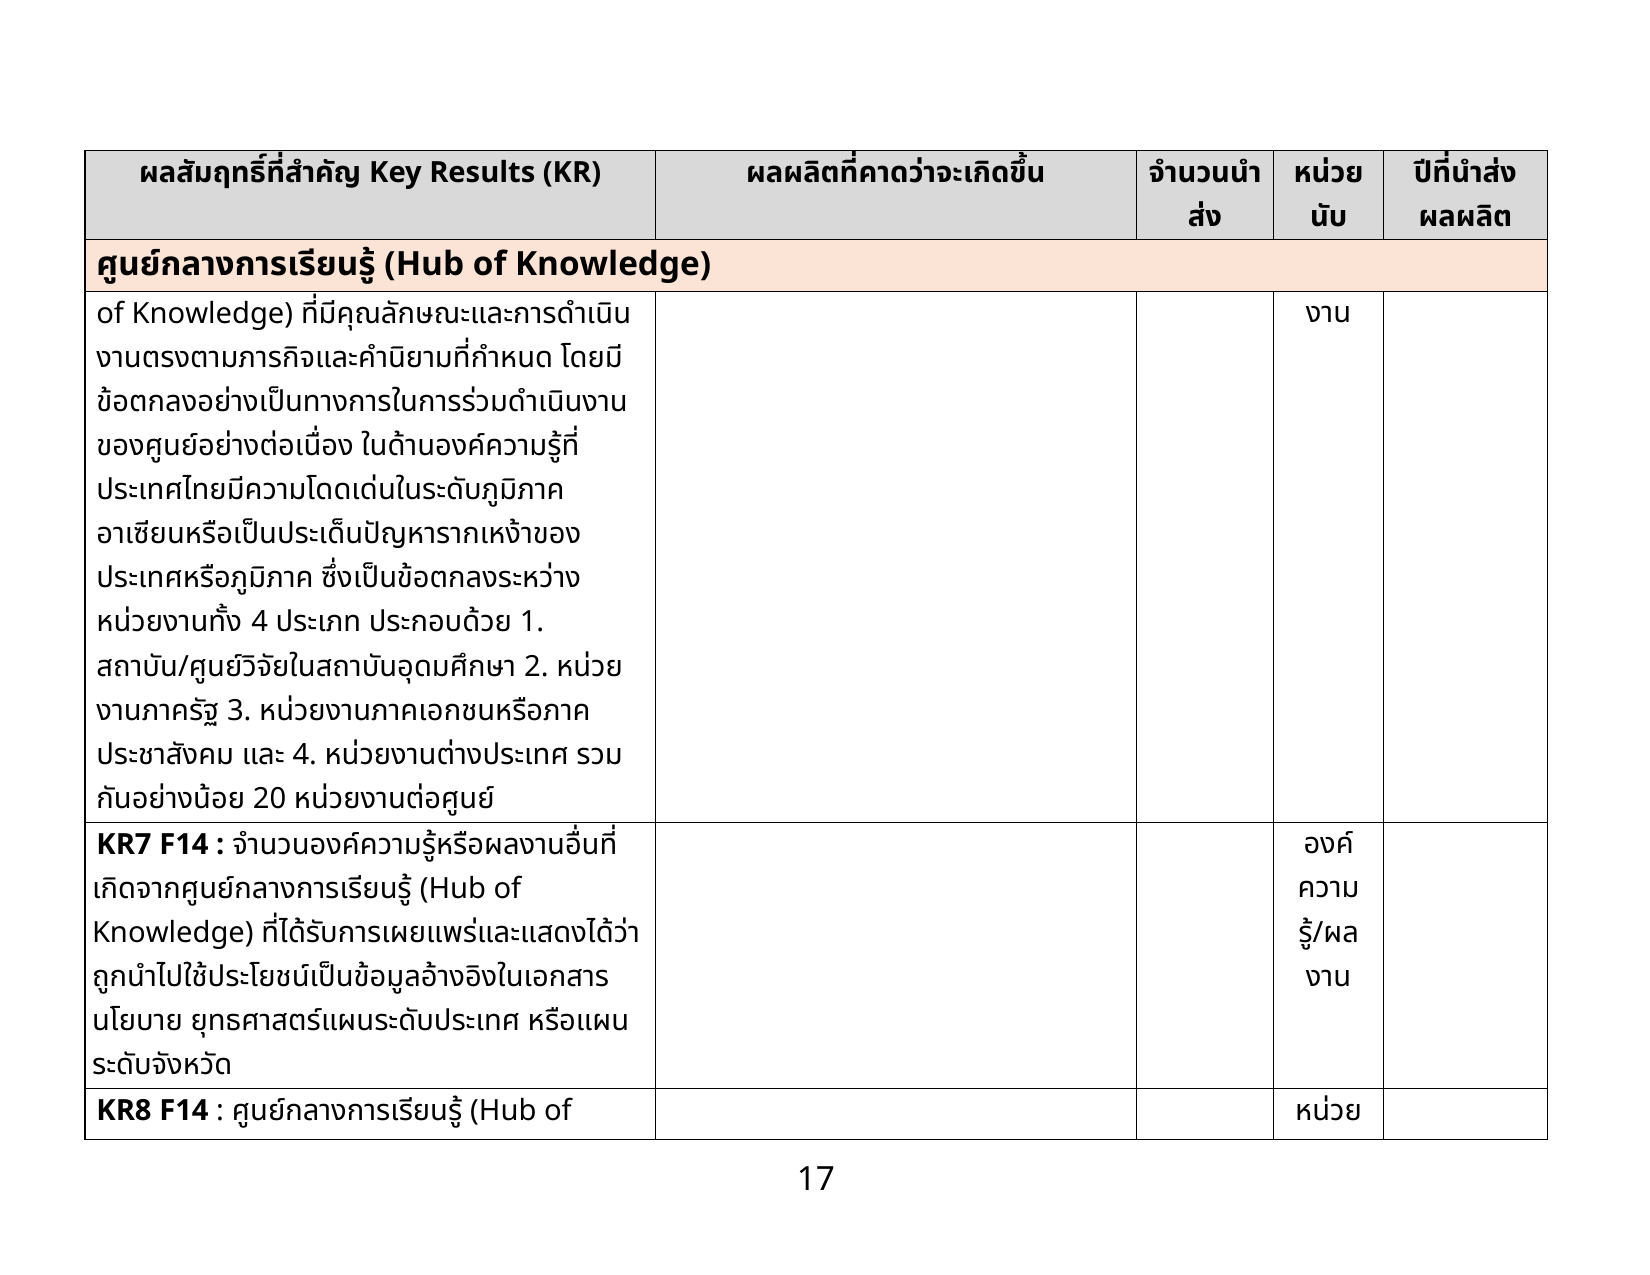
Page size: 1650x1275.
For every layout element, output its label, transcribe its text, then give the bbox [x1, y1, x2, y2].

table_cell [1384, 1089, 1547, 1139]
table_header ผลสัมฤทธิ์ที่สำคัญ Key Results (KR) [86, 151, 655, 239]
table_cell หน่วยงาน [1274, 1089, 1383, 1139]
table_cell [1384, 823, 1547, 1088]
table_header ผลผลิตที่คาดว่าจะเกิดขึ้น [656, 151, 1136, 239]
table_cell [1137, 823, 1273, 1088]
table_cell KR7 F14 : จำนวนองค์ความรู้หรือผลงานอื่นที่เกิดจากศูนย์กลางการเรียนรู้ (Hub of Knowledge) ที่ได้รับการเผยแพร่และแสดงได้ว่าถูกนำไปใช้ประโยชน์เป็นข้อมูลอ้างอิงในเอกสารนโยบาย ยุทธศาสตร์แผนระดับประเทศ หรือแผนระดับจังหวัด [86, 823, 655, 1088]
table_cell [1137, 1089, 1273, 1139]
table_cell [1137, 292, 1273, 822]
table_cell [656, 1089, 1136, 1139]
table_header หน่วยนับ [1274, 151, 1383, 239]
table_header ปีที่นำส่งผลผลิต [1384, 151, 1547, 239]
table_cell ศูนย์กลางการเรียนรู้ (Hub of Knowledge) [86, 240, 1547, 291]
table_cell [86, 1089, 655, 1139]
table_cell [1384, 292, 1547, 822]
table_cell หน่วยงาน [1274, 292, 1383, 822]
table_cell องค์ความรู้/ผลงาน [1274, 823, 1383, 1088]
table_cell [656, 823, 1136, 1088]
table_cell [656, 292, 1136, 822]
table_header จำนวนนำส่ง [1137, 151, 1273, 239]
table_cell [86, 292, 655, 822]
